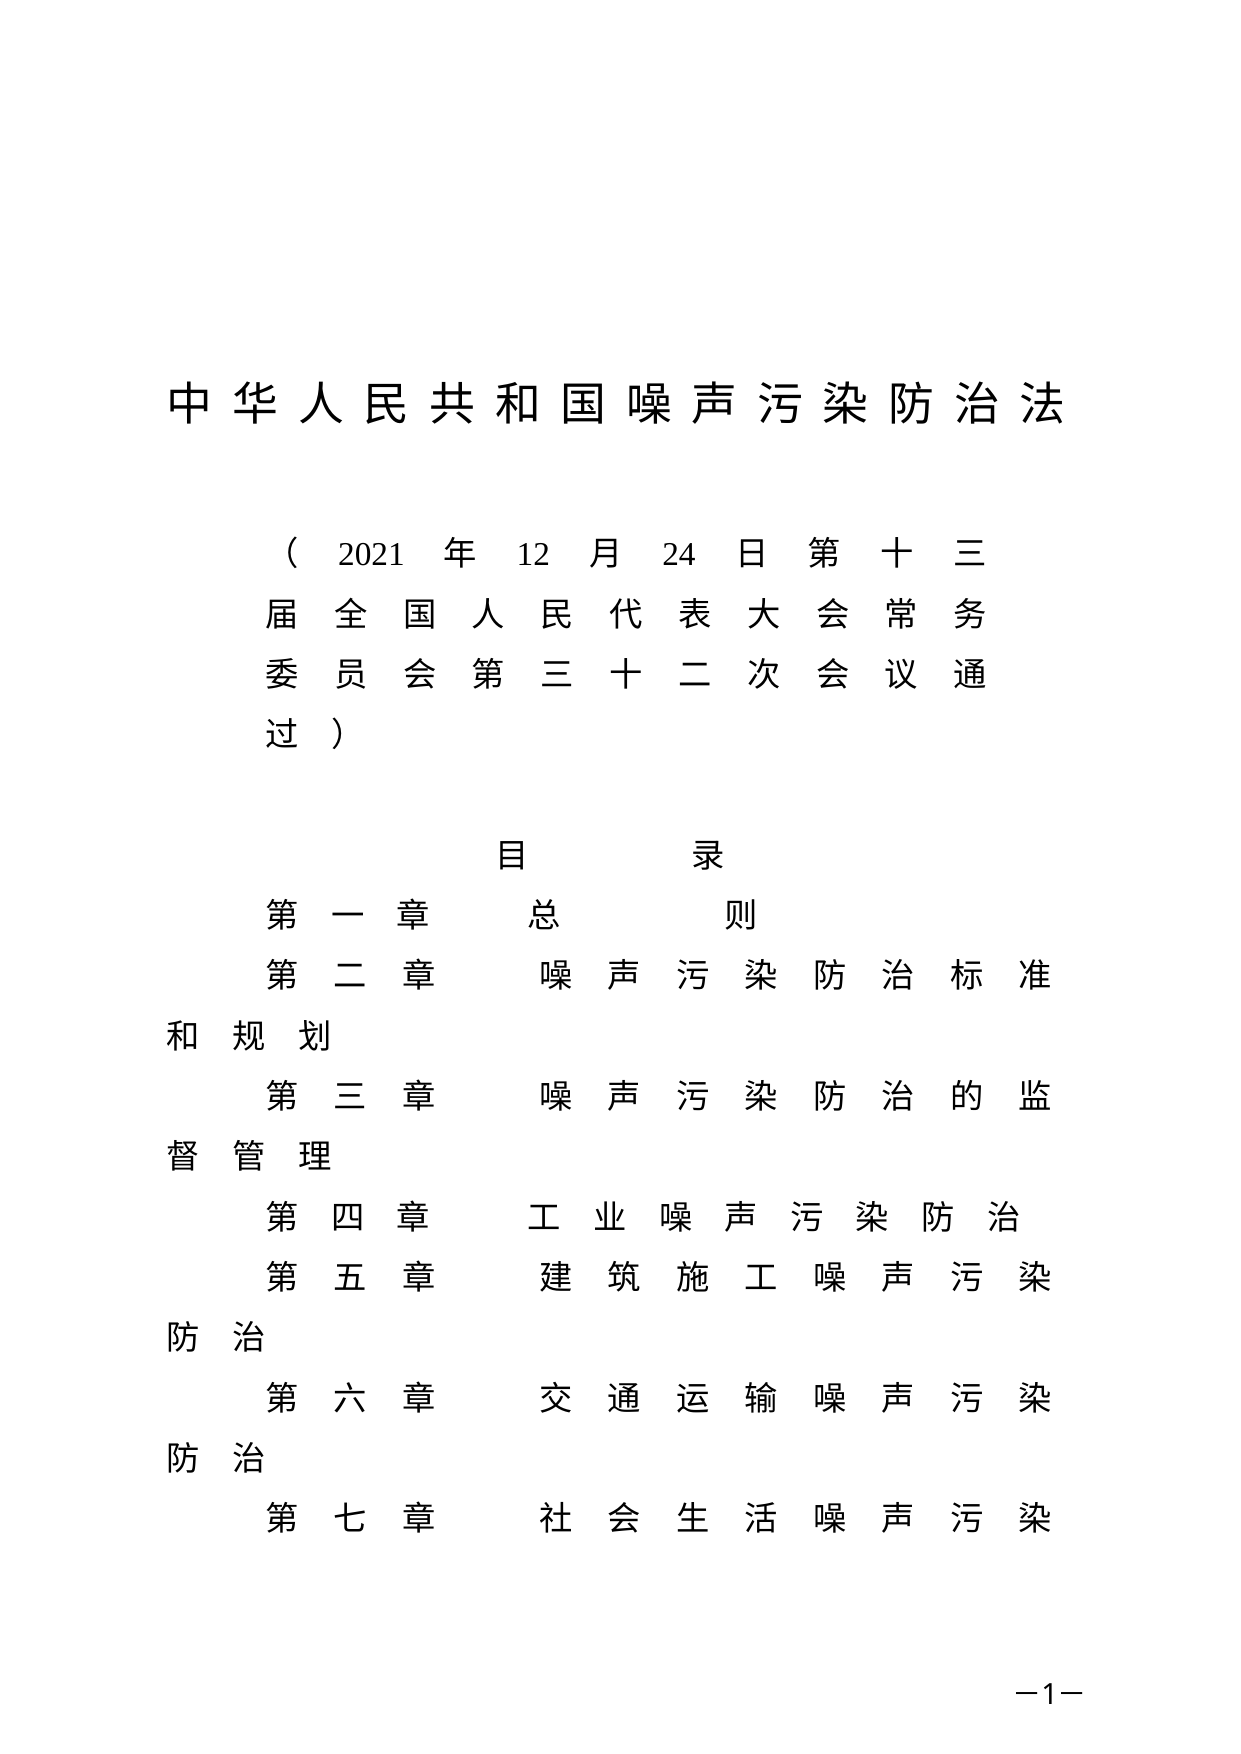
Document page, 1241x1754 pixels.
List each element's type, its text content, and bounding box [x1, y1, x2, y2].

text （2021年12月24日第十三届全国人民代表大会常务委员会第三十二次会议通过） [232, 521, 1019, 762]
text 第六章 交通运输噪声污染防治 [167, 1365, 1085, 1486]
text 第四章 工业噪声污染防治 [167, 1184, 1085, 1245]
text 第七章 社会生活噪声污染防治 [167, 1486, 1085, 1546]
text 第二章 噪声污染防治标准和规划 [167, 943, 1085, 1064]
text 目 录 [167, 822, 1085, 883]
text 第五章 建筑施工噪声污染防治 [167, 1245, 1085, 1365]
text 第一章 总 则 [167, 883, 1085, 943]
text 第三章 噪声污染防治的监督管理 [167, 1064, 1085, 1184]
text 中华人民共和国噪声污染防治法 [167, 340, 1085, 461]
